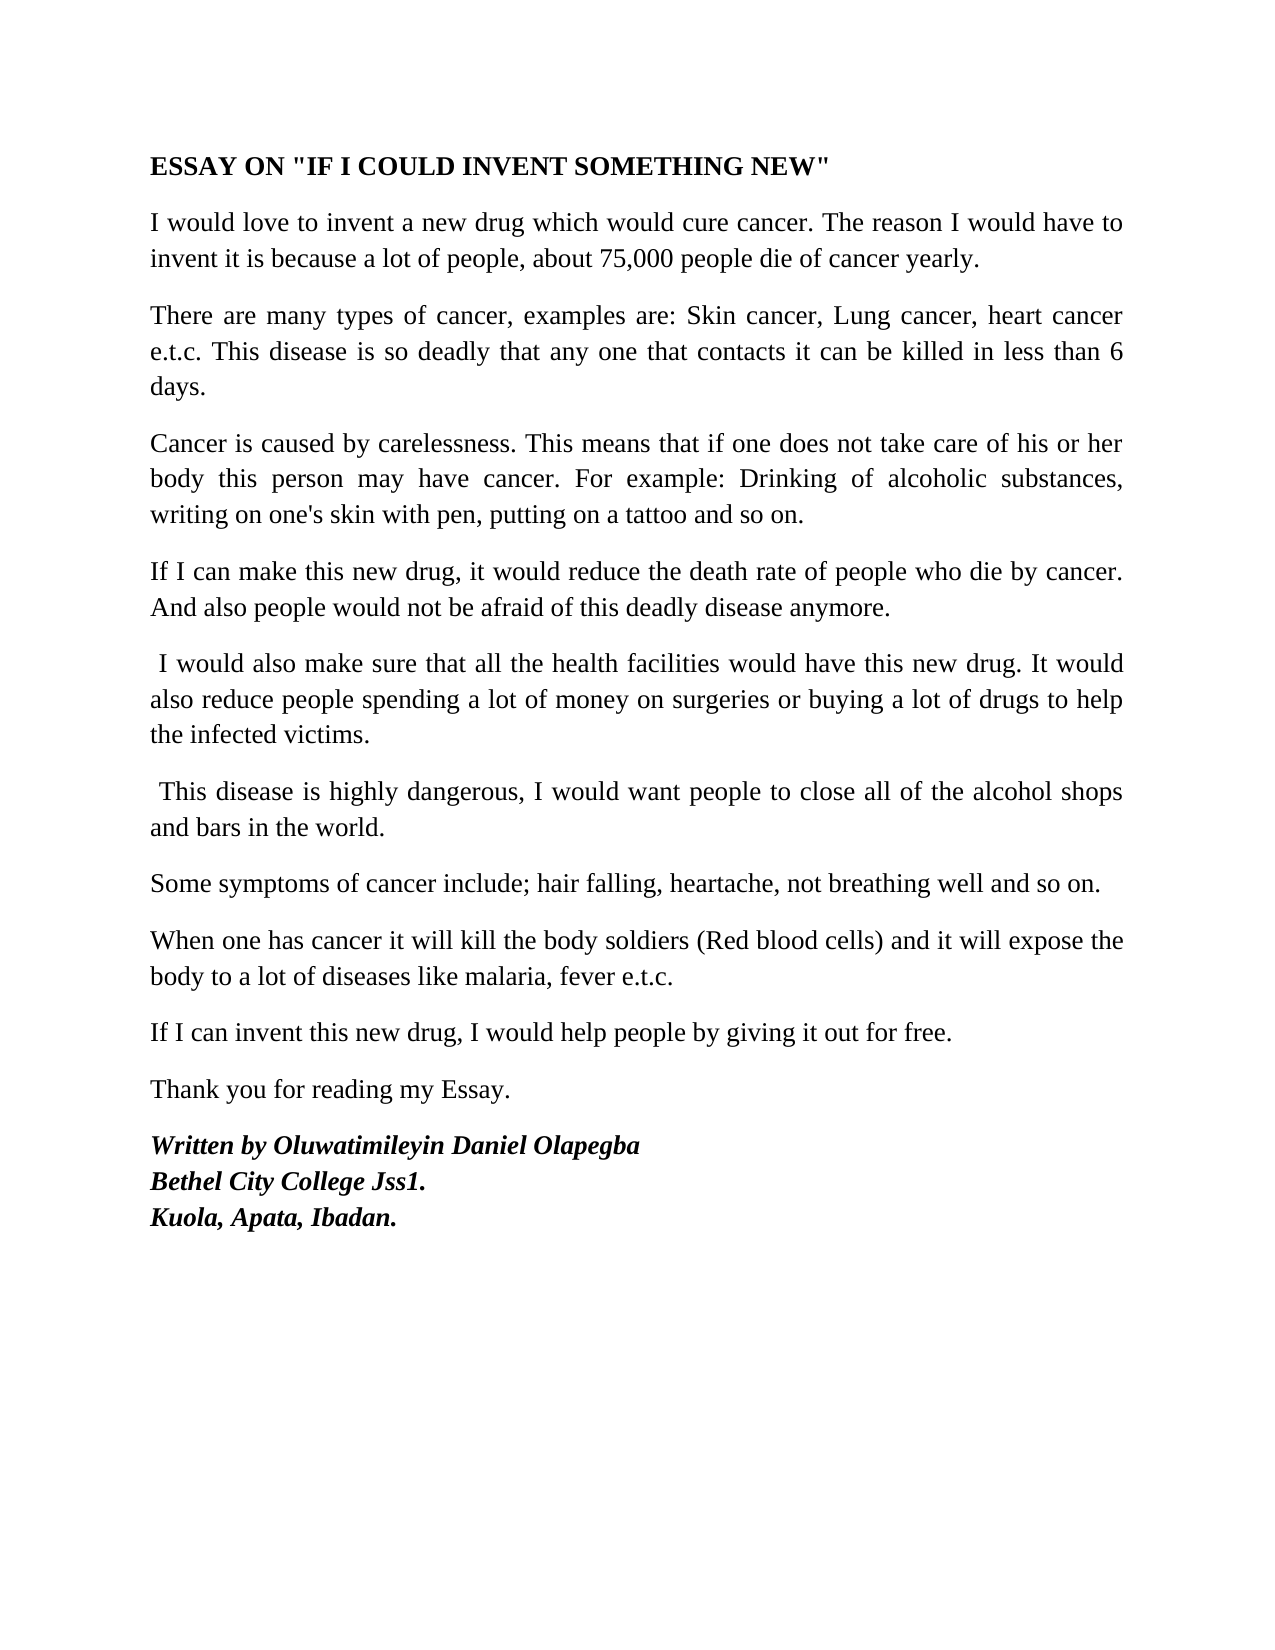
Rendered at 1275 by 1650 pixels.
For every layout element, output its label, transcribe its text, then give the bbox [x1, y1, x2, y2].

text ESSAY ON "IF I COULD INVENT SOMETHING NEW" [150, 150, 1125, 181]
text I would love to invent a new drug which would cure cancer. The reason I would have to invent it is because a lot of people, about 75,000 people die of cancer yearly. [150, 207, 1125, 273]
text I would also make sure that all the health facilities would have this new drug. It would also reduce people spending a lot of money on surgeries or buying a lot of drugs to help the infected victims. [150, 647, 1125, 750]
text If I can invent this new drug, I would help people by giving it out for free. [150, 1016, 1125, 1047]
text Some symptoms of cancer include; hair falling, heartache, not breathing well and so on. [150, 867, 1125, 899]
text Bethel City College Jss1. [150, 1165, 1125, 1196]
text Cancer is caused by carelessness. This means that if one does not take care of his or her body this person may have cancer. For example: Drinking of alcoholic substances, writing on one's skin with pen, putting on a tattoo and so on. [150, 427, 1125, 529]
text If I can make this new drug, it would reduce the death rate of people who die by cancer. And also people would not be afraid of this deadly disease anymore. [150, 555, 1125, 622]
text Written by Oluwatimileyin Daniel Olapegba [150, 1129, 1125, 1161]
text Thank you for reading my Essay. [150, 1073, 1125, 1104]
text There are many types of cancer, examples are: Skin cancer, Lung cancer, heart cancer e.t.c. This disease is so deadly that any one that contacts it can be killed in less than 6 days. [150, 299, 1125, 401]
text This disease is highly dangerous, I would want people to close all of the alcohol shops and bars in the world. [150, 775, 1125, 842]
text When one has cancer it will kill the body soldiers (Red blood cells) and it will expose the body to a lot of diseases like malaria, fever e.t.c. [150, 924, 1125, 991]
text Kuola, Apata, Ibadan. [150, 1201, 1125, 1232]
